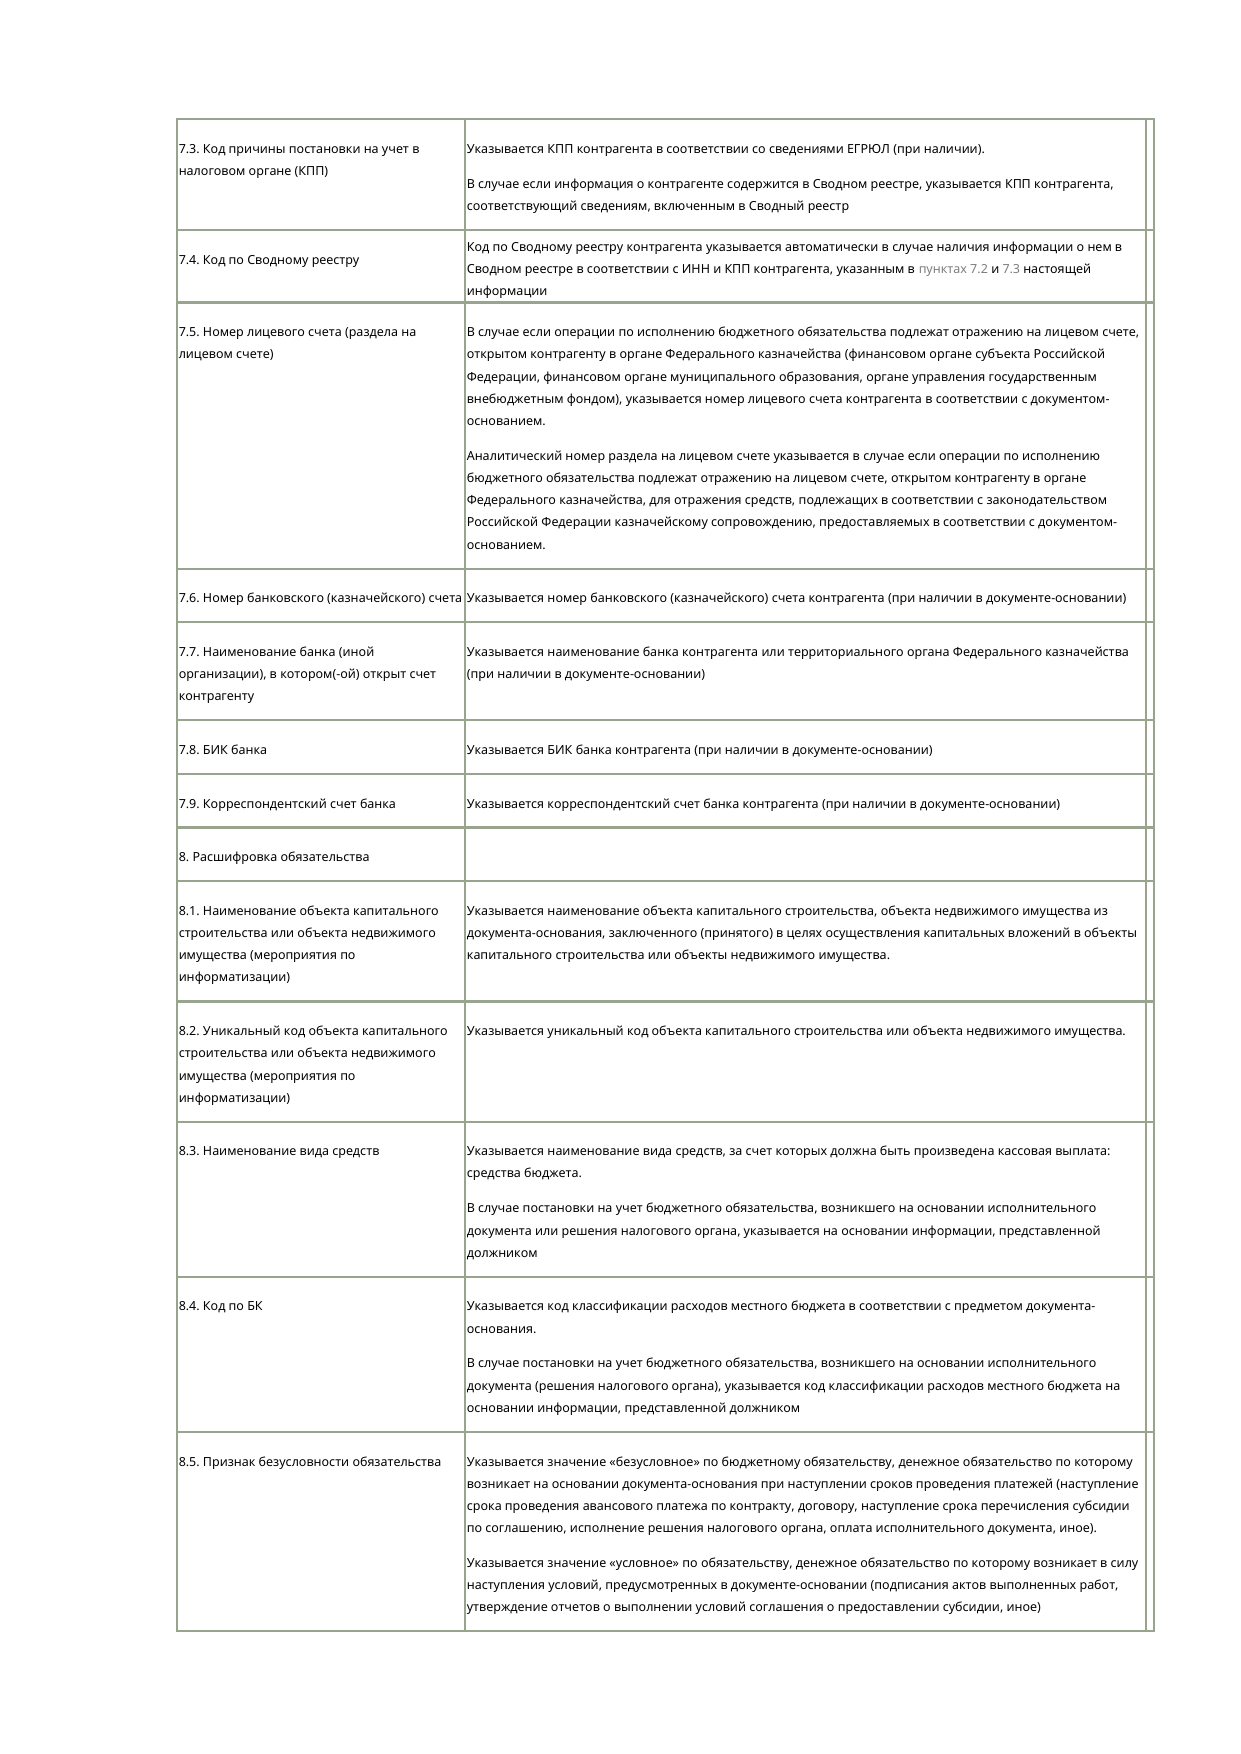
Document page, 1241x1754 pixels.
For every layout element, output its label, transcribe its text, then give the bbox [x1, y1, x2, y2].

table_cell Указывается БИК банка контрагента (при наличии в документе-основании) [466, 721, 1145, 773]
table_cell Указывается значение «безусловное» по бюджетному обязательству, денежное обязательство по которому возникает на основании документа-основания при наступлении сроков проведения платежей (наступление срока проведения авансового платежа по контракту, договору, наступление срока перечисления субсидии по соглашению, исполнение решения налогового органа, оплата исполнительного документа, иное). Указывается значение «условное» по обязательству, денежное обязательство по которому возникает в силу наступления условий, предусмотренных в документе-основании (подписания актов выполненных работ, утверждение отчетов о выполнении условий соглашения о предоставлении субсидии, иное) [466, 1433, 1145, 1630]
table_cell В случае если операции по исполнению бюджетного обязательства подлежат отражению на лицевом счете, открытом контрагенту в органе Федерального казначейства (финансовом органе субъекта Российской Федерации, финансовом органе муниципального образования, органе управления государственным внебюджетным фондом), указывается номер лицевого счета контрагента в соответствии с документом-основанием. Аналитический номер раздела на лицевом счете указывается в случае если операции по исполнению бюджетного обязательства подлежат отражению на лицевом счете, открытом контрагенту в органе Федерального казначейства, для отражения средств, подлежащих в соответствии с законодательством Российской Федерации казначейскому сопровождению, предоставляемых в соответствии с документом-основанием. [466, 304, 1145, 567]
table_cell Указывается наименование банка контрагента или территориального органа Федерального казначейства (при наличии в документе-основании) [466, 623, 1145, 719]
table_cell 7.4. Код по Сводному реестру [178, 231, 464, 301]
table_cell Указывается номер банковского (казначейского) счета контрагента (при наличии в документе-основании) [466, 570, 1145, 621]
table_cell [1147, 829, 1153, 880]
table_cell [1147, 304, 1153, 567]
table_cell [1147, 120, 1153, 229]
table_cell [1147, 570, 1153, 621]
table_cell 8.3. Наименование вида средств [178, 1123, 464, 1276]
table_cell 7.6. Номер банковского (казначейского) счета [178, 570, 464, 621]
table_cell [1147, 721, 1153, 773]
table_cell Указывается КПП контрагента в соответствии со сведениями ЕГРЮЛ (при наличии). В случае если информация о контрагенте содержится в Сводном реестре, указывается КПП контрагента, соответствующий сведениям, включенным в Сводный реестр [466, 120, 1145, 229]
table_cell [1147, 623, 1153, 719]
table_cell [1147, 231, 1153, 301]
table_cell [1147, 1123, 1153, 1276]
table_cell [1147, 775, 1153, 826]
table_cell 8.5. Признак безусловности обязательства [178, 1433, 464, 1630]
table_cell Код по Сводному реестру контрагента указывается автоматически в случае наличия информации о нем в Сводном реестре в соответствии с ИНН и КПП контрагента, указанным в пунктах 7.2 и 7.3 настоящей информации [466, 231, 1145, 301]
table_cell [1147, 1278, 1153, 1431]
table_cell 8.1. Наименование объекта капитального строительства или объекта недвижимого имущества (мероприятия по информатизации) [178, 882, 464, 1000]
table_cell 7.8. БИК банка [178, 721, 464, 773]
table_cell Указывается уникальный код объекта капитального строительства или объекта недвижимого имущества. [466, 1003, 1145, 1121]
table_cell 8.4. Код по БК [178, 1278, 464, 1431]
table_cell [466, 829, 1145, 880]
table_cell [1147, 1433, 1153, 1630]
table_cell 7.5. Номер лицевого счета (раздела на лицевом счете) [178, 304, 464, 567]
table_cell 7.7. Наименование банка (иной организации), в котором(-ой) открыт счет контрагенту [178, 623, 464, 719]
table_cell 8. Расшифровка обязательства [178, 829, 464, 880]
table_cell Указывается наименование объекта капитального строительства, объекта недвижимого имущества из документа-основания, заключенного (принятого) в целях осуществления капитальных вложений в объекты капитального строительства или объекты недвижимого имущества. [466, 882, 1145, 1000]
table_cell 7.3. Код причины постановки на учет в налоговом органе (КПП) [178, 120, 464, 229]
table_cell [1147, 1003, 1153, 1121]
table_cell Указывается код классификации расходов местного бюджета в соответствии с предметом документа-основания. В случае постановки на учет бюджетного обязательства, возникшего на основании исполнительного документа (решения налогового органа), указывается код классификации расходов местного бюджета на основании информации, представленной должником [466, 1278, 1145, 1431]
table_cell 8.2. Уникальный код объекта капитального строительства или объекта недвижимого имущества (мероприятия по информатизации) [178, 1003, 464, 1121]
table_cell 7.9. Корреспондентский счет банка [178, 775, 464, 826]
table_cell Указывается корреспондентский счет банка контрагента (при наличии в документе-основании) [466, 775, 1145, 826]
table_cell Указывается наименование вида средств, за счет которых должна быть произведена кассовая выплата: средства бюджета. В случае постановки на учет бюджетного обязательства, возникшего на основании исполнительного документа или решения налогового органа, указывается на основании информации, представленной должником [466, 1123, 1145, 1276]
table_cell [1147, 882, 1153, 1000]
